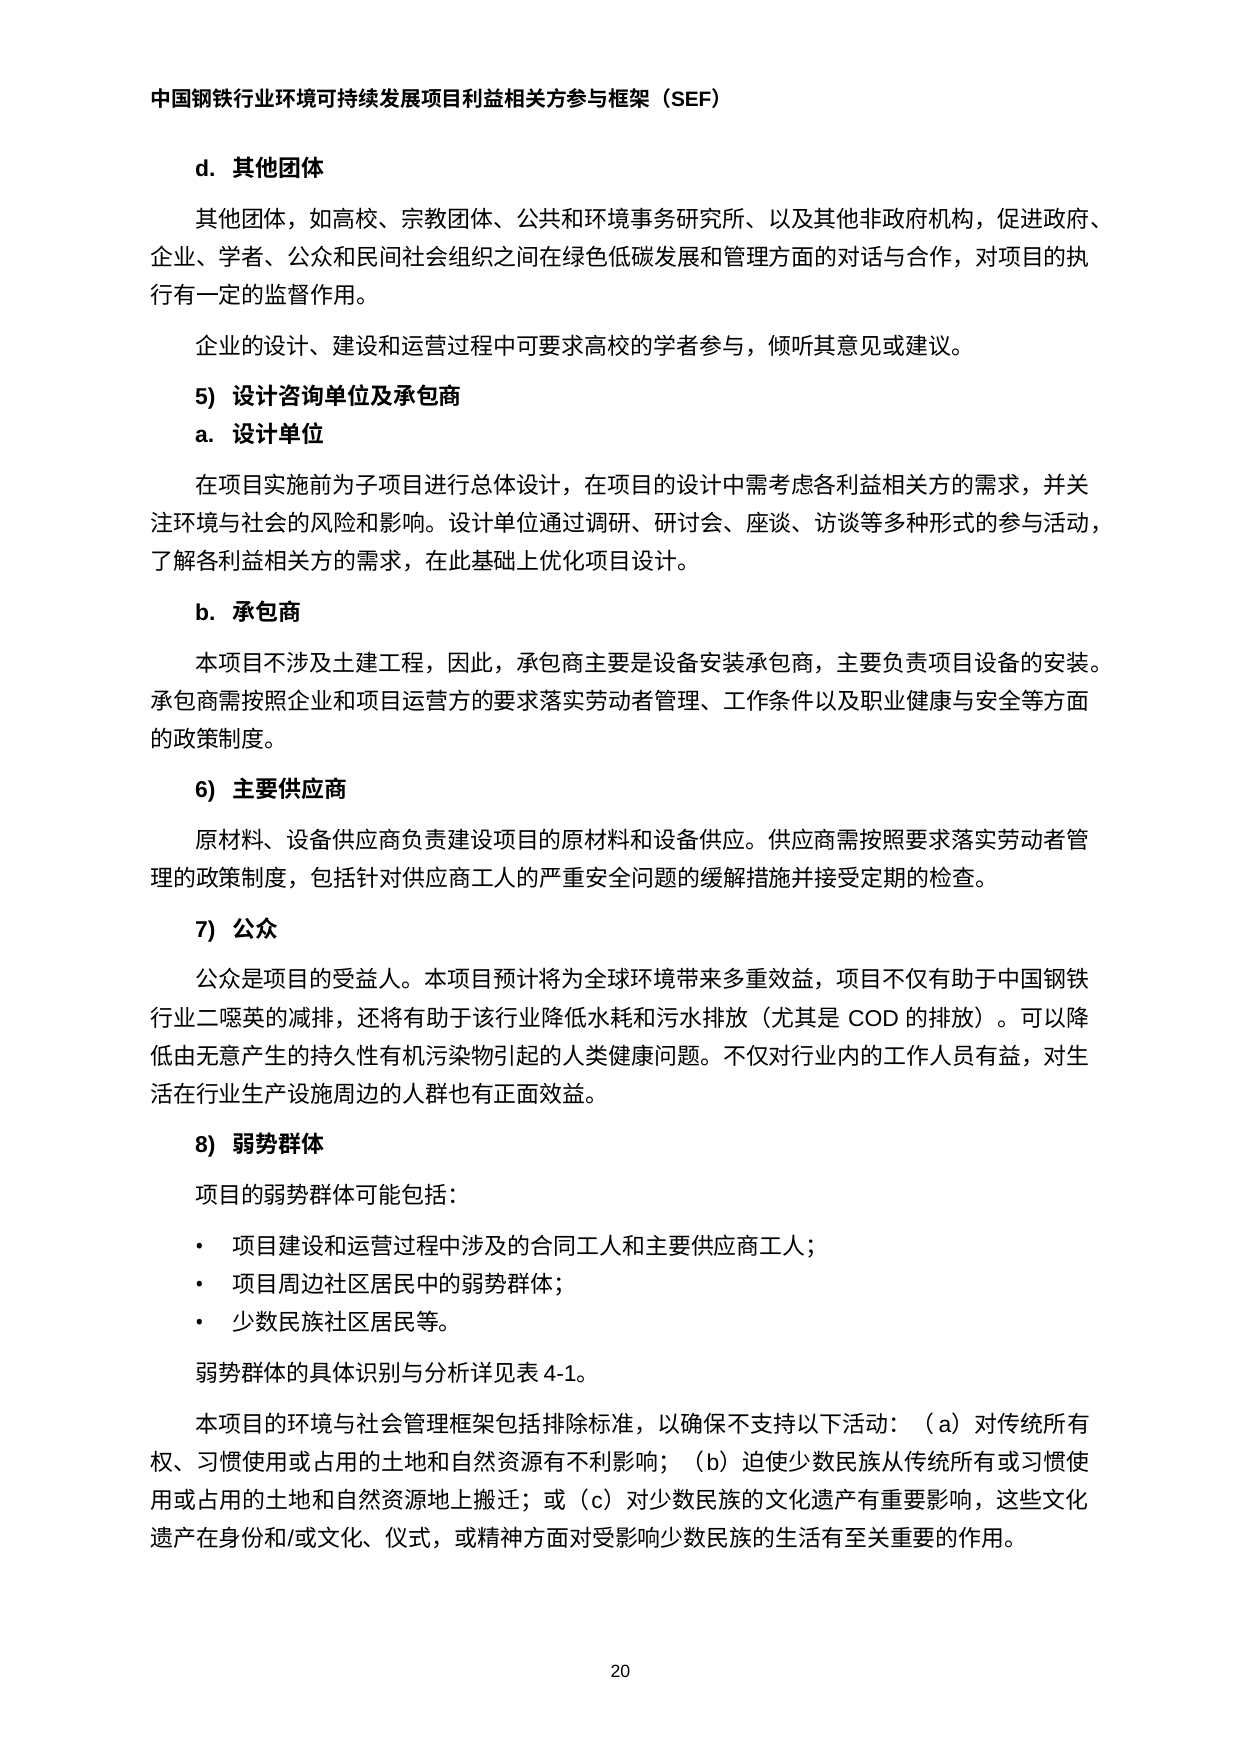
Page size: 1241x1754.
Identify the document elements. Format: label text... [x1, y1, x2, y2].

list 公众 [195, 911, 1090, 944]
list 其他团体 [195, 150, 1090, 183]
text 本项目的环境与社会管理框架包括排除标准，以确保不支持以下活动：（a）对传统所有权、习惯使用或占用的土地和自然资源有不利影响；（b）迫使少数民族从传统所有或习惯使用或占用的土地和自然资源地上搬迁；或（c）对少数民族的文化遗产有重要影响，这些文化遗产在身份和/或文化、仪式，或精神方面对受影响少数民族的生活有至关重要的作用。 [150, 1406, 1090, 1553]
text 其他团体，如高校、宗教团体、公共和环境事务研究所、以及其他非政府机构，促进政府、企业、学者、公众和民间社会组织之间在绿色低碳发展和管理方面的对话与合作，对项目的执行有一定的监督作用。 [150, 201, 1090, 310]
text 本项目不涉及土建工程，因此，承包商主要是设备安装承包商，主要负责项目设备的安装。承包商需按照企业和项目运营方的要求落实劳动者管理、工作条件以及职业健康与安全等方面的政策制度。 [150, 644, 1090, 754]
list 项目周边社区居民中的弱势群体； [195, 1266, 1090, 1299]
list 弱势群体 [195, 1126, 1090, 1159]
text 企业的设计、建设和运营过程中可要求高校的学者参与，倾听其意见或建议。 [150, 327, 1090, 361]
list 设计咨询单位及承包商 [195, 378, 1090, 411]
text 弱势群体的具体识别与分析详见表4-1。 [150, 1355, 1090, 1388]
list 项目建设和运营过程中涉及的合同工人和主要供应商工人； [195, 1227, 1090, 1261]
list 设计单位 [195, 416, 1090, 449]
list 主要供应商 [195, 771, 1090, 804]
list 承包商 [195, 594, 1090, 627]
text 在项目实施前为子项目进行总体设计，在项目的设计中需考虑各利益相关方的需求，并关注环境与社会的风险和影响。设计单位通过调研、研讨会、座谈、访谈等多种形式的参与活动，了解各利益相关方的需求，在此基础上优化项目设计。 [150, 467, 1090, 576]
list 少数民族社区居民等。 [195, 1304, 1090, 1337]
text 公众是项目的受益人。本项目预计将为全球环境带来多重效益，项目不仅有助于中国钢铁行业二噁英的减排，还将有助于该行业降低水耗和污水排放（尤其是COD 的排放）。可以降低由无意产生的持久性有机污染物引起的人类健康问题。不仅对行业内的工作人员有益，对生活在行业生产设施周边的人群也有正面效益。 [150, 961, 1090, 1109]
text 项目的弱势群体可能包括： [150, 1177, 1090, 1210]
text 原材料、设备供应商负责建设项目的原材料和设备供应。供应商需按照要求落实劳动者管理的政策制度，包括针对供应商工人的严重安全问题的缓解措施并接受定期的检查。 [150, 822, 1090, 893]
